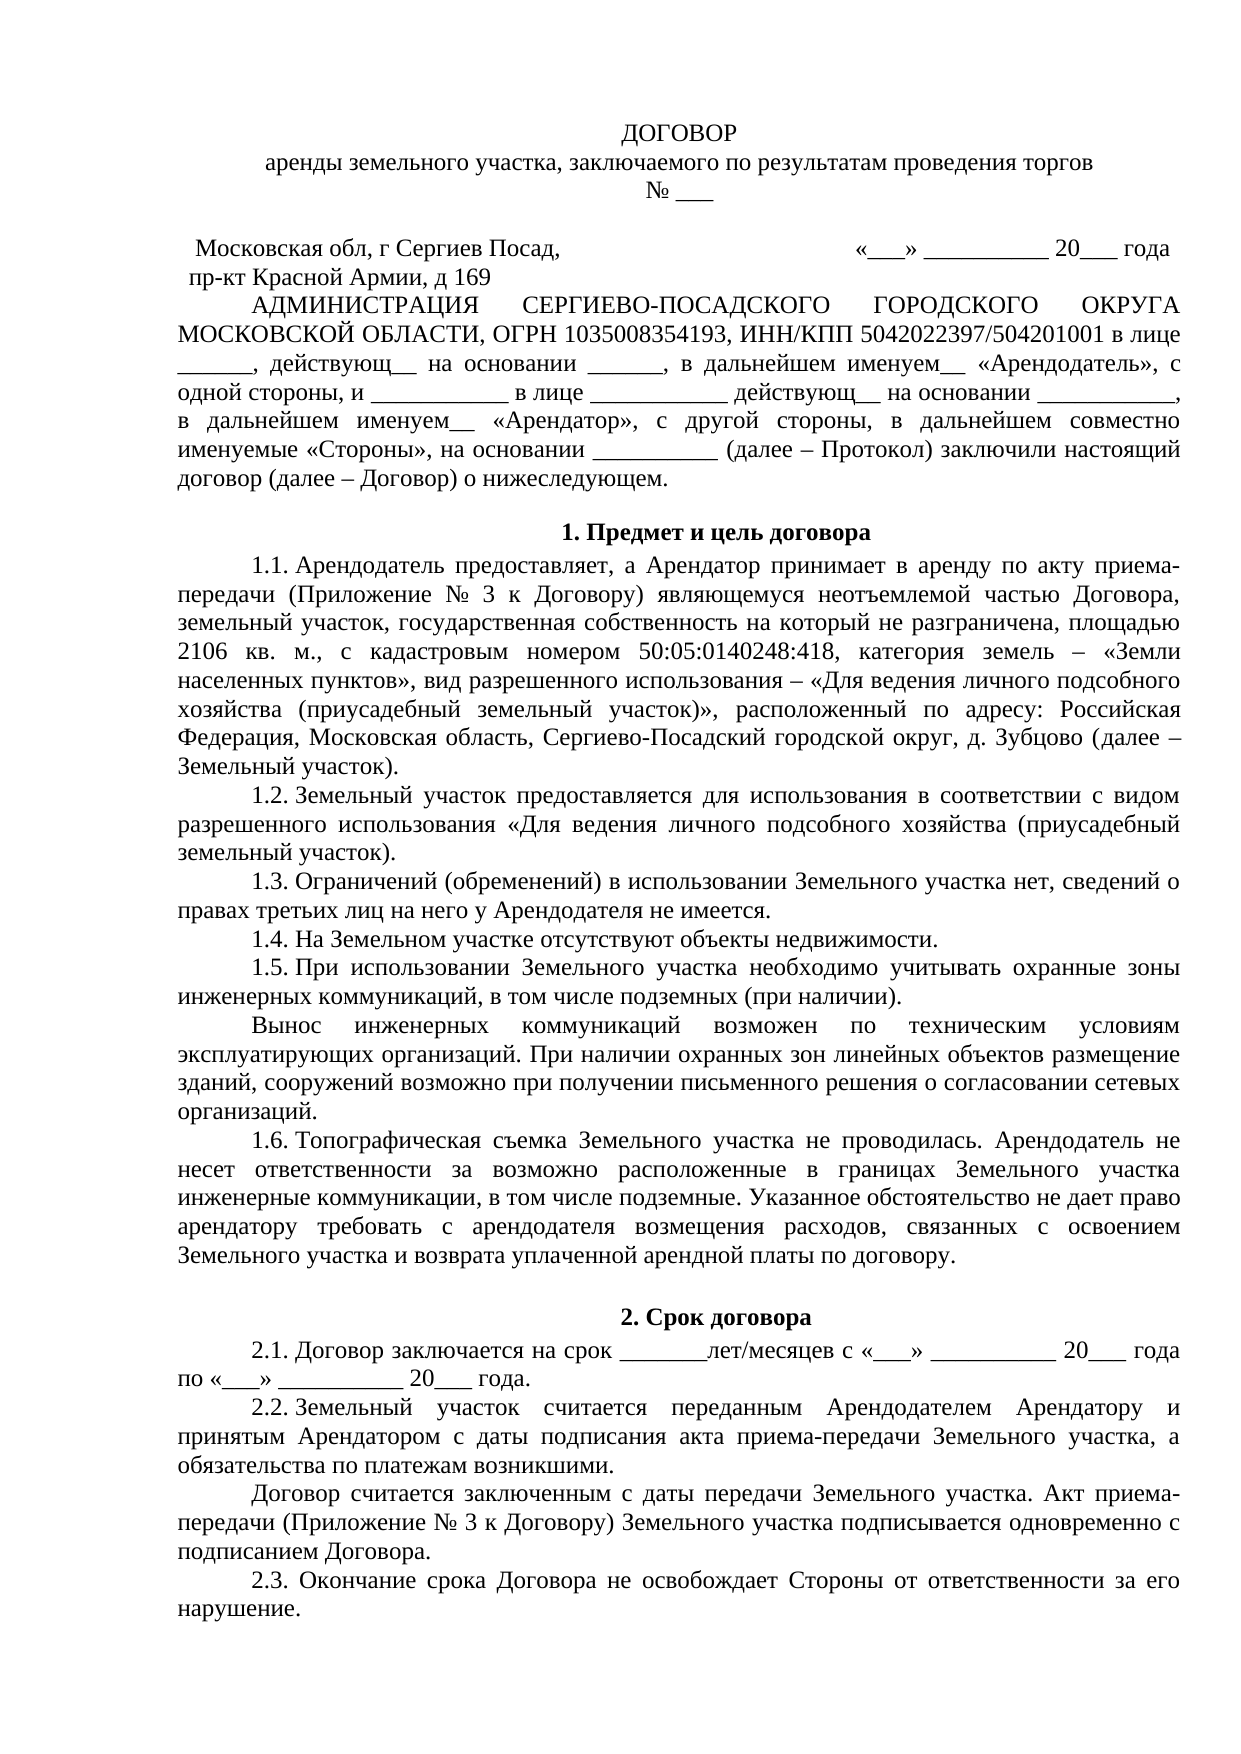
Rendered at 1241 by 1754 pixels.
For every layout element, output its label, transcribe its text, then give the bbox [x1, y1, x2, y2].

text 2.2. Земельный участок считается переданным Арендодателем Арендатору и принятым Арендатором с даты подписания акта приема-передачи Земельного участка, а обязательства по платежам возникшими. [177, 1392, 1181, 1478]
text Вынос инженерных коммуникаций возможен по техническим условиям эксплуатирующих организаций. При наличии охранных зон линейных объектов размещение зданий, сооружений возможно при получении письменного решения о согласовании сетевых организаций. [177, 1010, 1181, 1125]
text 1.2. Земельный участок предоставляется для использования в соответствии с видом разрешенного использования «Для ведения личного подсобного хозяйства (приусадебный земельный участок). [177, 780, 1181, 866]
text АДМИНИСТРАЦИЯ СЕРГИЕВО-ПОСАДСКОГО ГОРОДСКОГО ОКРУГА МОСКОВСКОЙ ОБЛАСТИ, ОГРН 1035008354193, ИНН/КПП 5042022397/504201001 в лице ______, действующ__ на основании ______, в дальнейшем именуем__ «Арендодатель», с одной стороны, и ___________ в лице ___________ действующ__ на основании ___________, в дальнейшем именуем__ «Арендатор», с другой стороны, в дальнейшем совместно именуемые «Стороны», на основании __________ (далее – Протокол) заключили настоящий договор (далее – Договор) о нижеследующем. [177, 291, 1181, 492]
text 1.1. Арендодатель предоставляет, а Арендатор принимает в аренду по акту приема-передачи (Приложение № 3 к Договору) являющемуся неотъемлемой частью Договора, земельный участок, государственная собственность на который не разграничена, площадью 2106 кв. м., с кадастровым номером 50:05:0140248:418, категория земель – «Земли населенных пунктов», вид разрешенного использования – «Для ведения личного подсобного хозяйства (приусадебный земельный участок)», расположенный по адресу: Российская Федерация, Московская область, Сергиево-Посадский городской округ, д. Зубцово (далее – Земельный участок). [177, 550, 1181, 780]
text 2. Срок договора [177, 1302, 1181, 1330]
text 1.3. Ограничений (обременений) в использовании Земельного участка нет, сведений о правах третьих лиц на него у Арендодателя не имеется. [177, 866, 1181, 924]
text 1.4. На Земельном участке отсутствуют объекты недвижимости. [177, 924, 1181, 952]
text 2.3. Окончание срока Договора не освобождает Стороны от ответственности за его нарушение. [177, 1565, 1181, 1622]
text аренды земельного участка, заключаемого по результатам проведения торгов [177, 147, 1181, 176]
text 1.5. При использовании Земельного участка необходимо учитывать охранные зоны инженерных коммуникаций, в том числе подземных (при наличии). [177, 952, 1181, 1010]
text 1.6. Топографическая съемка Земельного участка не проводилась. Арендодатель не несет ответственности за возможно расположенные в границах Земельного участка инженерные коммуникации, в том числе подземные. Указанное обстоятельство не дает право арендатору требовать с арендодателя возмещения расходов, связанных с освоением Земельного участка и возврата уплаченной арендной платы по договору. [177, 1125, 1181, 1269]
text 2.1. Договор заключается на срок _______лет/месяцев с «___» __________ 20___ года по «___» __________ 20___ года. [177, 1335, 1181, 1392]
table_header Московская обл, г Сергиев Посад, пр-кт Красной Армии, д 169 [177, 233, 605, 291]
text 1. Предмет и цель договора [177, 517, 1181, 546]
table_header «___» __________ 20___ года [605, 233, 1181, 291]
text ДОГОВОР [177, 118, 1181, 147]
text Договор считается заключенным с даты передачи Земельного участка. Акт приема-передачи (Приложение № 3 к Договору) Земельного участка подписывается одновременно с подписанием Договора. [177, 1478, 1181, 1565]
text № ___ [177, 176, 1181, 204]
